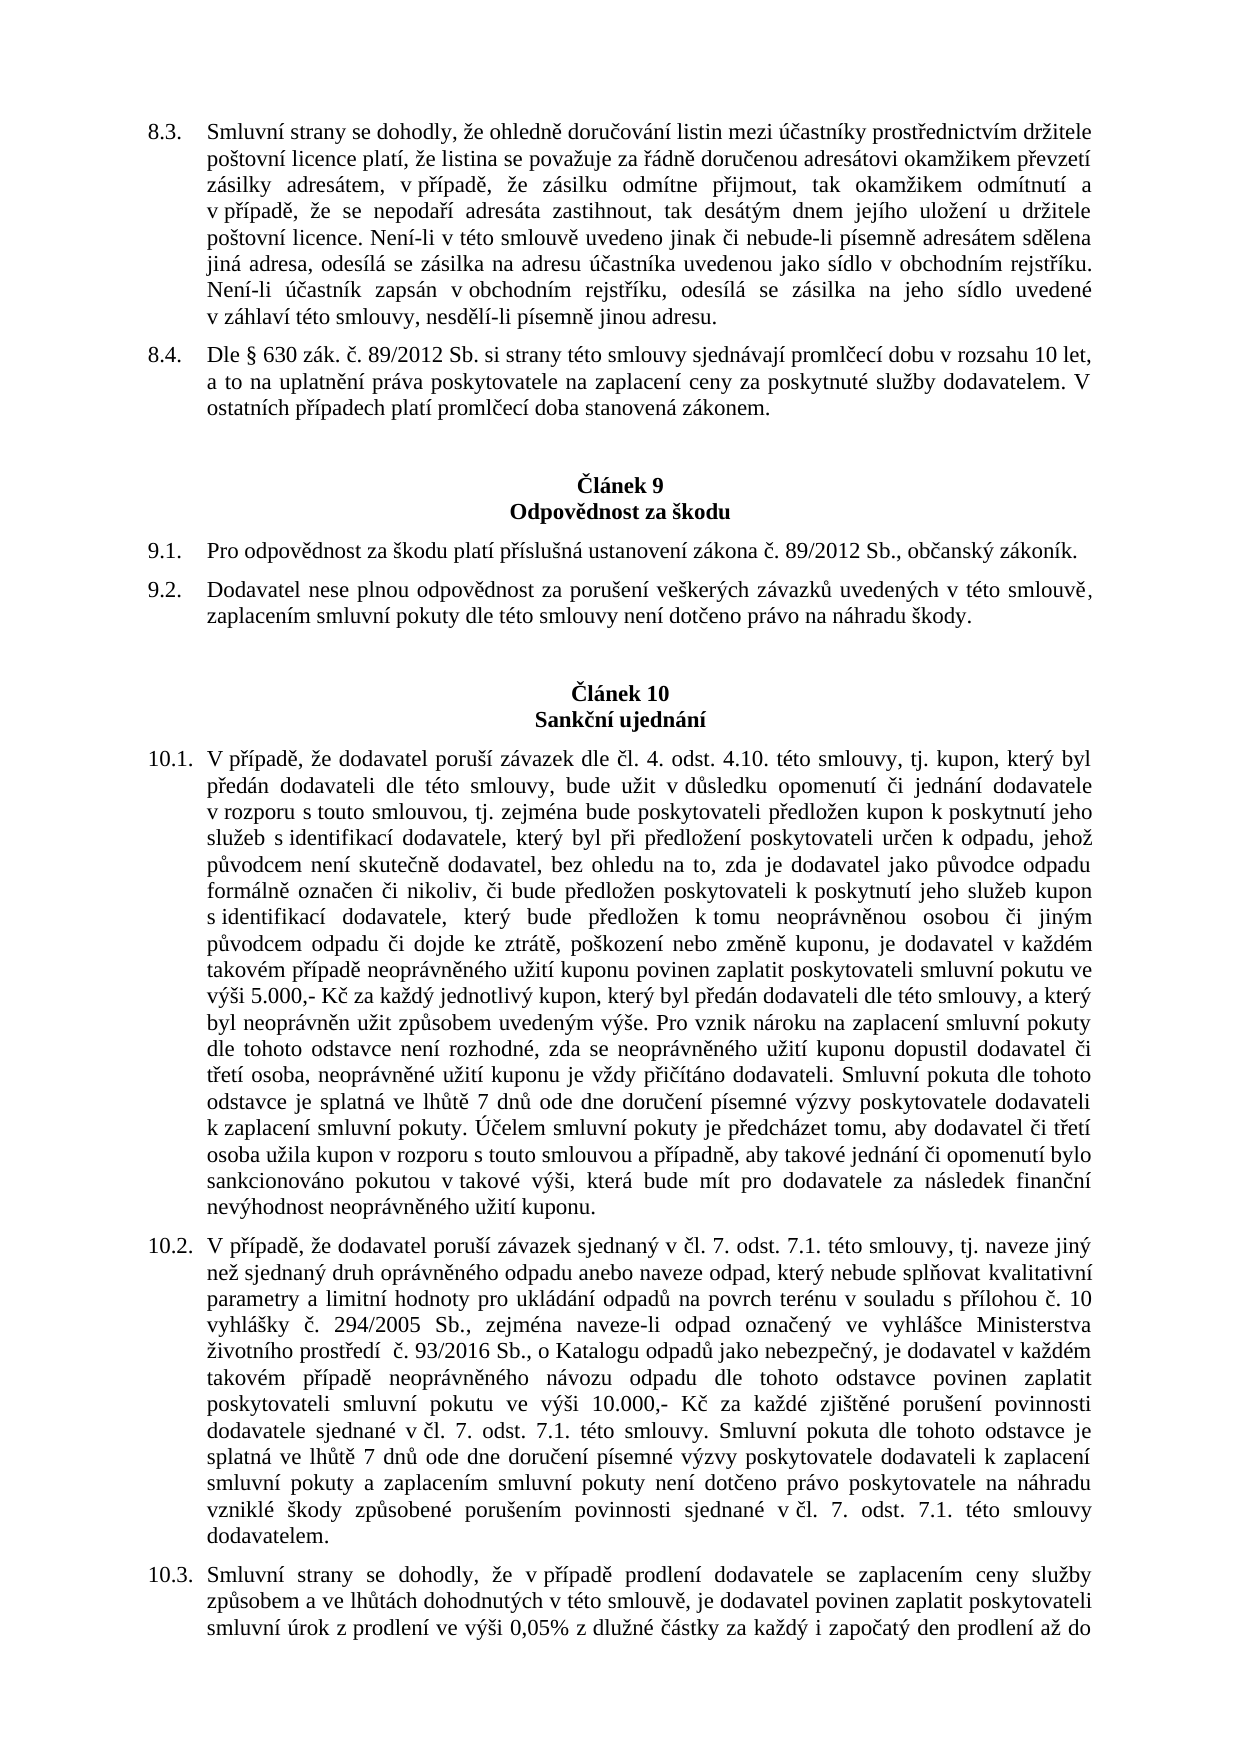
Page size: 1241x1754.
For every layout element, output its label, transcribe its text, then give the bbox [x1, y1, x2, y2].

subtitle Sankční ujednání [148, 706, 1093, 733]
list V případě, že dodavatel poruší závazek dle čl. 4. odst. 4.10. této smlouvy, tj. kupon, který byl předán dodavateli dle této smlouvy, bude užit v důsledku opomenutí či jednání dodavatele v rozporu s touto smlouvou, tj. zejména bude poskytovateli předložen kupon k poskytnutí jeho služeb s identifikací dodavatele, který byl při předložení poskytovateli určen k odpadu, jehož původcem není skutečně dodavatel, bez ohledu na to, zda je dodavatel jako původce odpadu formálně označen či nikoliv, či bude předložen poskytovateli k poskytnutí jeho služeb kupon s identifikací dodavatele, který bude předložen k tomu neoprávněnou osobou či jiným původcem odpadu či dojde ke ztrátě, poškození nebo změně kuponu, je dodavatel v každém takovém případě neoprávněného užití kuponu povinen zaplatit poskytovateli smluvní pokutu ve výši 5.000,- Kč za každý jednotlivý kupon, který byl předán dodavateli dle této smlouvy, a který byl neoprávněn užit způsobem uvedeným výše. Pro vznik nároku na zaplacení smluvní pokuty dle tohoto odstavce není rozhodné, zda se neoprávněného užití kuponu dopustil dodavatel či třetí osoba, neoprávněné užití kuponu je vždy přičítáno dodavateli. Smluvní pokuta dle tohoto odstavce je splatná ve lhůtě 7 dnů ode dne doručení písemné výzvy poskytovatele dodavateli k zaplacení smluvní pokuty. Účelem smluvní pokuty je předcházet tomu, aby dodavatel či třetí osoba užila kupon v rozporu s touto smlouvou a případně, aby takové jednání či opomenutí bylo sankcionováno pokutou v takové výši, která bude mít pro dodavatele za následek finanční nevýhodnost neoprávněného užití kuponu. [148, 745, 1093, 1220]
list V případě, že dodavatel poruší závazek sjednaný v čl. 7. odst. 7.1. této smlouvy, tj. naveze jiný než sjednaný druh oprávněného odpadu anebo naveze odpad, který nebude splňovat kvalitativní parametry a limitní hodnoty pro ukládání odpadů na povrch terénu v souladu s přílohou č. 10 vyhlášky č. 294/2005 Sb., zejména naveze-li odpad označený ve vyhlášce Ministerstva životního prostředí č. 93/2016 Sb., o Katalogu odpadů jako nebezpečný, je dodavatel v každém takovém případě neoprávněného návozu odpadu dle tohoto odstavce povinen zaplatit poskytovateli smluvní pokutu ve výši 10.000,- Kč za každé zjištěné porušení povinnosti dodavatele sjednané v čl. 7. odst. 7.1. této smlouvy. Smluvní pokuta dle tohoto odstavce je splatná ve lhůtě 7 dnů ode dne doručení písemné výzvy poskytovatele dodavateli k zaplacení smluvní pokuty a zaplacením smluvní pokuty není dotčeno právo poskytovatele na náhradu vzniklé škody způsobené porušením povinnosti sjednané v čl. 7. odst. 7.1. této smlouvy dodavatelem. [148, 1232, 1093, 1548]
list Dle § 630 zák. č. 89/2012 Sb. si strany této smlouvy sjednávají promlčecí dobu v rozsahu 10 let, a to na uplatnění práva poskytovatele na zaplacení ceny za poskytnuté služby dodavatelem. V ostatních případech platí promlčecí doba stanovená zákonem. [148, 342, 1093, 421]
subtitle Článek 10 [148, 680, 1093, 706]
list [148, 1561, 1093, 1640]
list Pro odpovědnost za škodu platí příslušná ustanovení zákona č. 89/2012 Sb., občanský zákoník. [148, 537, 1093, 563]
subtitle Článek 9 [148, 472, 1093, 498]
list Smluvní strany se dohodly, že ohledně doručování listin mezi účastníky prostřednictvím držitele poštovní licence platí, že listina se považuje za řádně doručenou adresátovi okamžikem převzetí zásilky adresátem, v případě, že zásilku odmítne přijmout, tak okamžikem odmítnutí a v případě, že se nepodaří adresáta zastihnout, tak desátým dnem jejího uložení u držitele poštovní licence. Není-li v této smlouvě uvedeno jinak či nebude-li písemně adresátem sdělena jiná adresa, odesílá se zásilka na adresu účastníka uvedenou jako sídlo v obchodním rejstříku. Není-li účastník zapsán v obchodním rejstříku, odesílá se zásilka na jeho sídlo uvedené v záhlaví této smlouvy, nesdělí-li písemně jinou adresu. [148, 118, 1093, 329]
text Odpovědnost za škodu [148, 498, 1093, 525]
list Dodavatel nese plnou odpovědnost za porušení veškerých závazků uvedených v této smlouvě, zaplacením smluvní pokuty dle této smlouvy není dotčeno právo na náhradu škody. [148, 576, 1093, 629]
